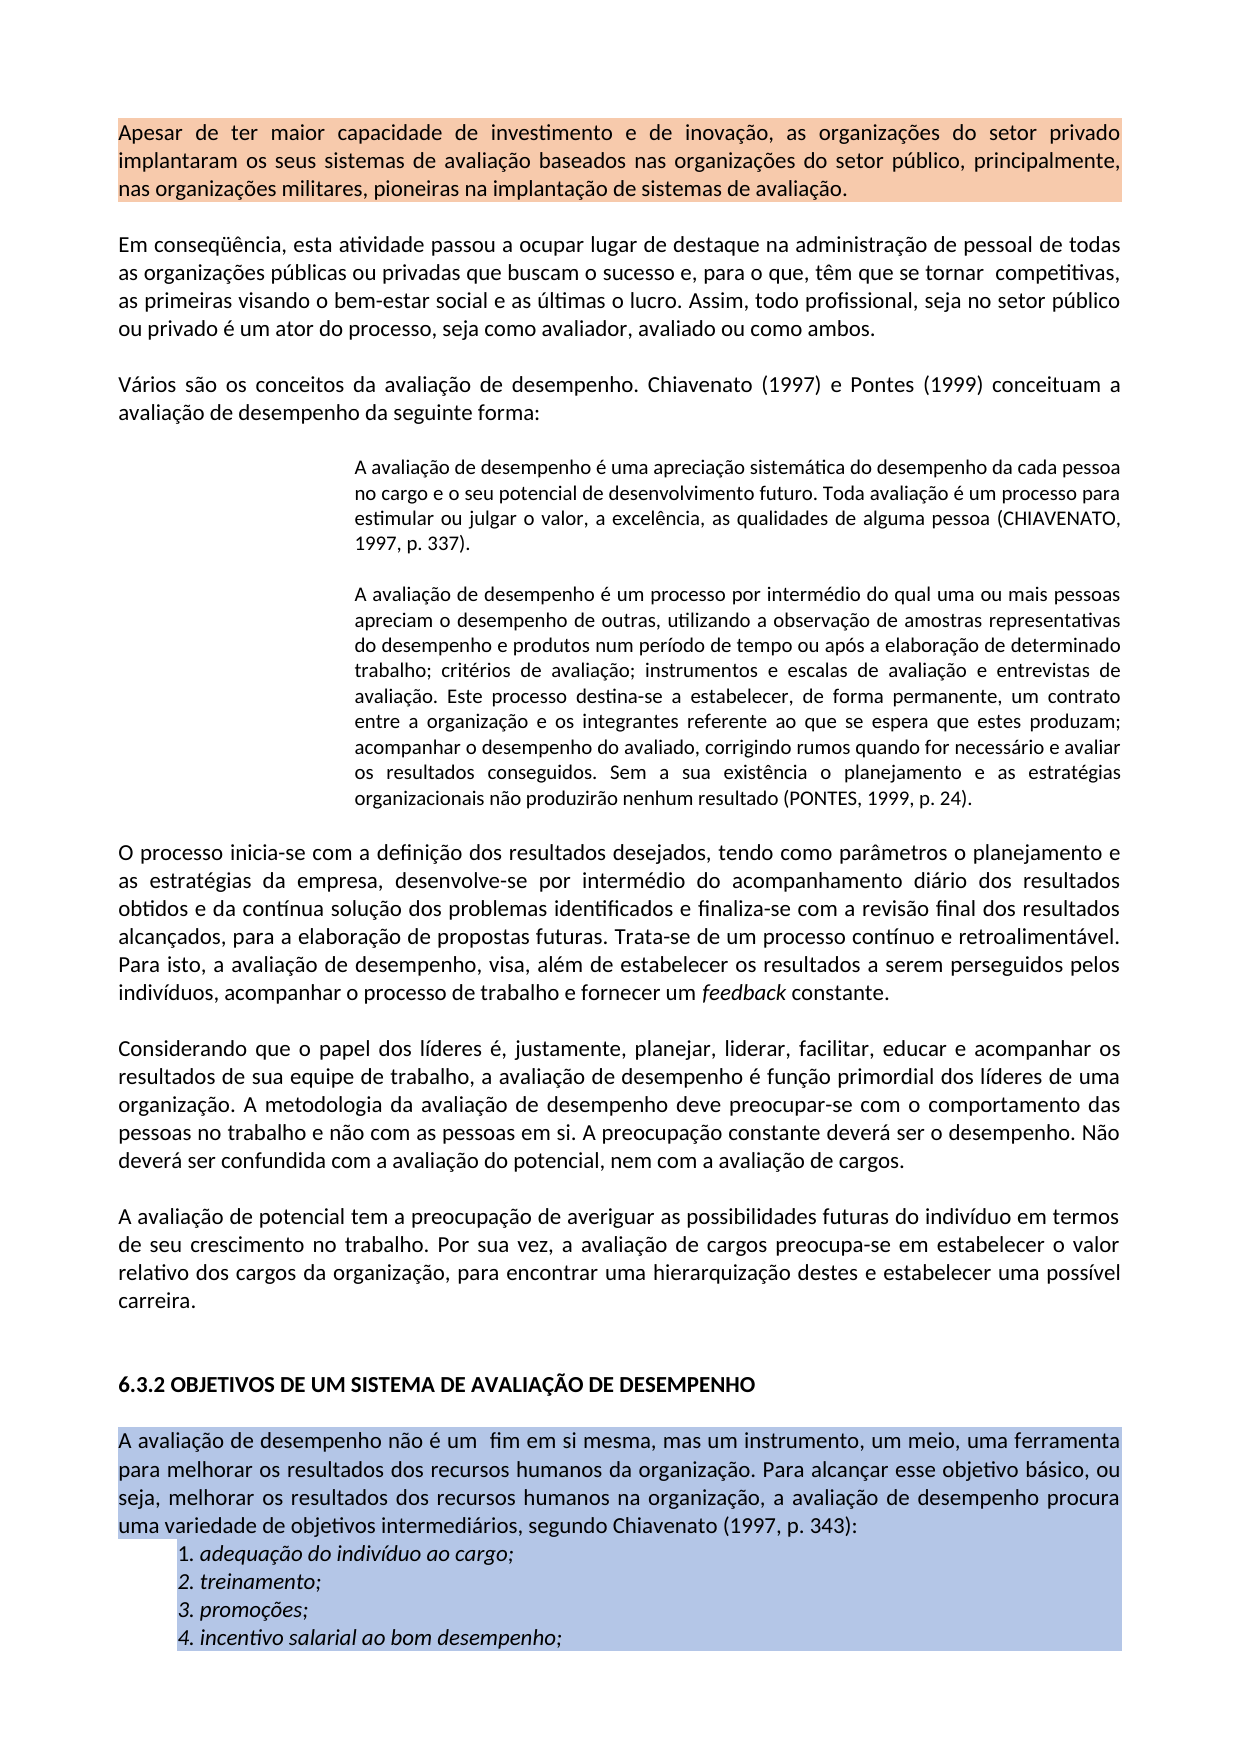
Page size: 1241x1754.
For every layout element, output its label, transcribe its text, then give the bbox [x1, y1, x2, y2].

text A avaliação de desempenho não é um fim em si mesma, mas um instrumento, um meio, uma ferramenta para melhorar os resultados dos recursos humanos da organização. Para alcançar esse objetivo básico, ou seja, melhorar os resultados dos recursos humanos na organização, a avaliação de desempenho procura uma variedade de objetivos intermediários, segundo Chiavenato (1997, p. 343): [118, 1427, 1122, 1539]
text 3. promoções; [177, 1595, 1122, 1623]
text 6.3.2 OBJETIVOS DE UM SISTEMA DE AVALIAÇÃO DE DESEMPENHO [118, 1371, 1122, 1399]
text A avaliação de desempenho é um processo por intermédio do qual uma ou mais pessoas apreciam o desempenho de outras, utilizando a observação de amostras representativas do desempenho e produtos num período de tempo ou após a elaboração de determinado trabalho; critérios de avaliação; instrumentos e escalas de avaliação e entrevistas de avaliação. Este processo destina-se a estabelecer, de forma permanente, um contrato entre a organização e os integrantes referente ao que se espera que estes produzam; acompanhar o desempenho do avaliado, corrigindo rumos quando for necessário e avaliar os resultados conseguidos. Sem a sua existência o planejamento e as estratégias organizacionais não produzirão nenhum resultado (PONTES, 1999, p. 24). [354, 581, 1122, 810]
text Considerando que o papel dos líderes é, justamente, planejar, liderar, facilitar, educar e acompanhar os resultados de sua equipe de trabalho, a avaliação de desempenho é função primordial dos líderes de uma organização. A metodologia da avaliação de desempenho deve preocupar-se com o comportamento das pessoas no trabalho e não com as pessoas em si. A preocupação constante deverá ser o desempenho. Não deverá ser confundida com a avaliação do potencial, nem com a avaliação de cargos. [118, 1034, 1122, 1174]
text Apesar de ter maior capacidade de investimento e de inovação, as organizações do setor privado implantaram os seus sistemas de avaliação baseados nas organizações do setor público, principalmente, nas organizações militares, pioneiras na implantação de sistemas de avaliação. [118, 118, 1122, 202]
text O processo inicia-se com a definição dos resultados desejados, tendo como parâmetros o planejamento e as estratégias da empresa, desenvolve-se por intermédio do acompanhamento diário dos resultados obtidos e da contínua solução dos problemas identificados e finaliza-se com a revisão final dos resultados alcançados, para a elaboração de propostas futuras. Trata-se de um processo contínuo e retroalimentável. Para isto, a avaliação de desempenho, visa, além de estabelecer os resultados a serem perseguidos pelos indivíduos, acompanhar o processo de trabalho e fornecer um feedback constante. [118, 838, 1122, 1006]
text Vários são os conceitos da avaliação de desempenho. Chiavenato (1997) e Pontes (1999) conceituam a avaliação de desempenho da seguinte forma: [118, 370, 1122, 426]
text A avaliação de potencial tem a preocupação de averiguar as possibilidades futuras do indivíduo em termos de seu crescimento no trabalho. Por sua vez, a avaliação de cargos preocupa-se em estabelecer o valor relativo dos cargos da organização, para encontrar uma hierarquização destes e estabelecer uma possível carreira. [118, 1202, 1122, 1314]
text 1. adequação do indivíduo ao cargo; [177, 1539, 1122, 1567]
text A avaliação de desempenho é uma apreciação sistemática do desempenho da cada pessoa no cargo e o seu potencial de desenvolvimento futuro. Toda avaliação é um processo para estimular ou julgar o valor, a excelência, as qualidades de alguma pessoa (CHIAVENATO, 1997, p. 337). [354, 454, 1122, 556]
text Em conseqüência, esta atividade passou a ocupar lugar de destaque na administração de pessoal de todas as organizações públicas ou privadas que buscam o sucesso e, para o que, têm que se tornar competitivas, as primeiras visando o bem-estar social e as últimas o lucro. Assim, todo profissional, seja no setor público ou privado é um ator do processo, seja como avaliador, avaliado ou como ambos. [118, 230, 1122, 342]
text 4. incentivo salarial ao bom desempenho; [177, 1623, 1122, 1651]
text 2. treinamento; [177, 1567, 1122, 1595]
